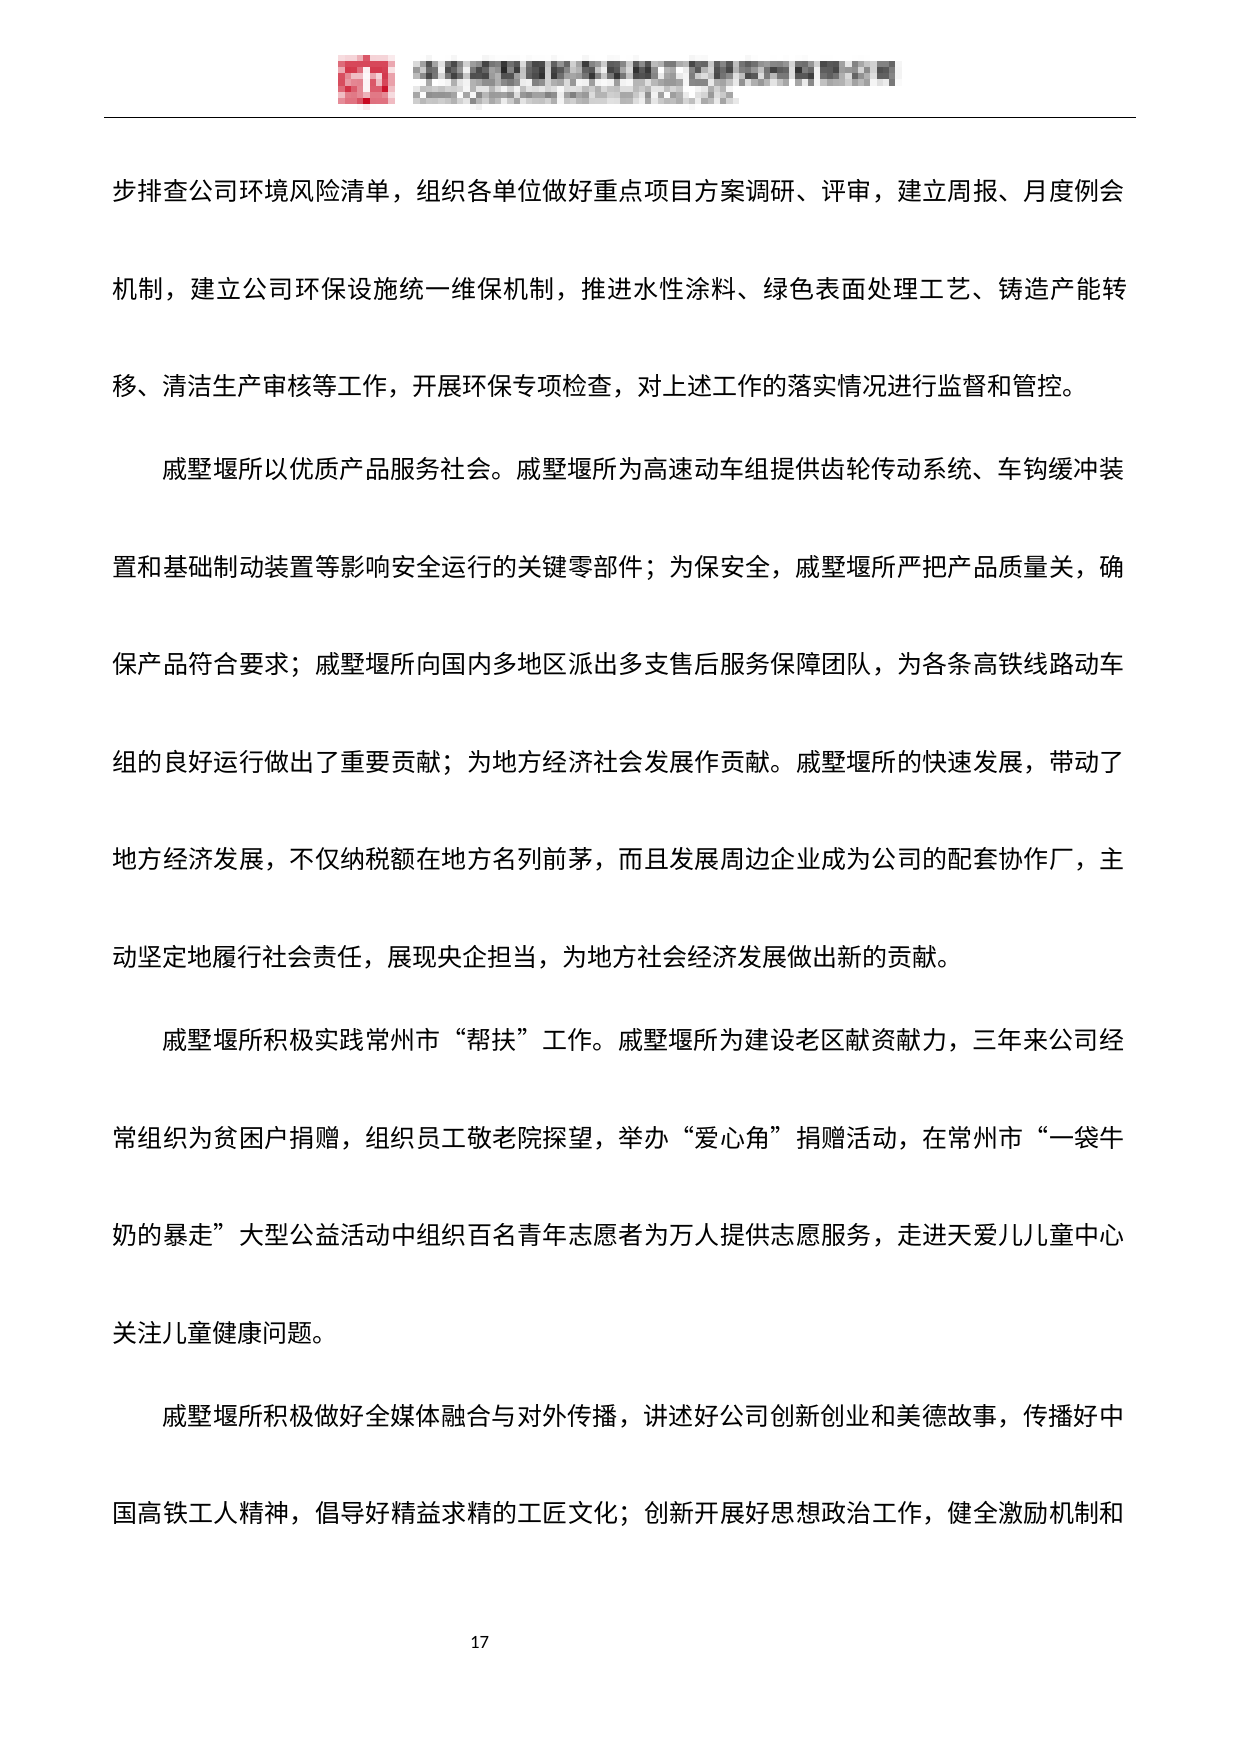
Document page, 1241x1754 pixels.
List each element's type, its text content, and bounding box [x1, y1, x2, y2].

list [112, 157, 1128, 417]
list 戚墅堰所以优质产品服务社会。戚墅堰所为高速动车组提供齿轮传动系统、车钩缓冲装置和基础制动装置等影响安全运行的关键零部件；为保安全，戚墅堰所严把产品质量关，确保产品符合要求；戚墅堰所向国内多地区派出多支售后服务保障团队，为各条高铁线路动车组的良好运行做出了重要贡献；为地方经济社会发展作贡献。戚墅堰所的快速发展，带动了地方经济发展，不仅纳税额在地方名列前茅，而且发展周边企业成为公司的配套协作厂，主动坚定地履行社会责任，展现央企担当，为地方社会经济发展做出新的贡献。 [112, 436, 1128, 988]
list 戚墅堰所积极实践常州市“帮扶”工作。戚墅堰所为建设老区献资献力，三年来公司经常组织为贫困户捐赠，组织员工敬老院探望，举办“爱心角”捐赠活动，在常州市“一袋牛奶的暴走”大型公益活动中组织百名青年志愿者为万人提供志愿服务，走进天爱儿儿童中心关注儿童健康问题。 [112, 1006, 1128, 1364]
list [112, 1382, 1128, 1544]
